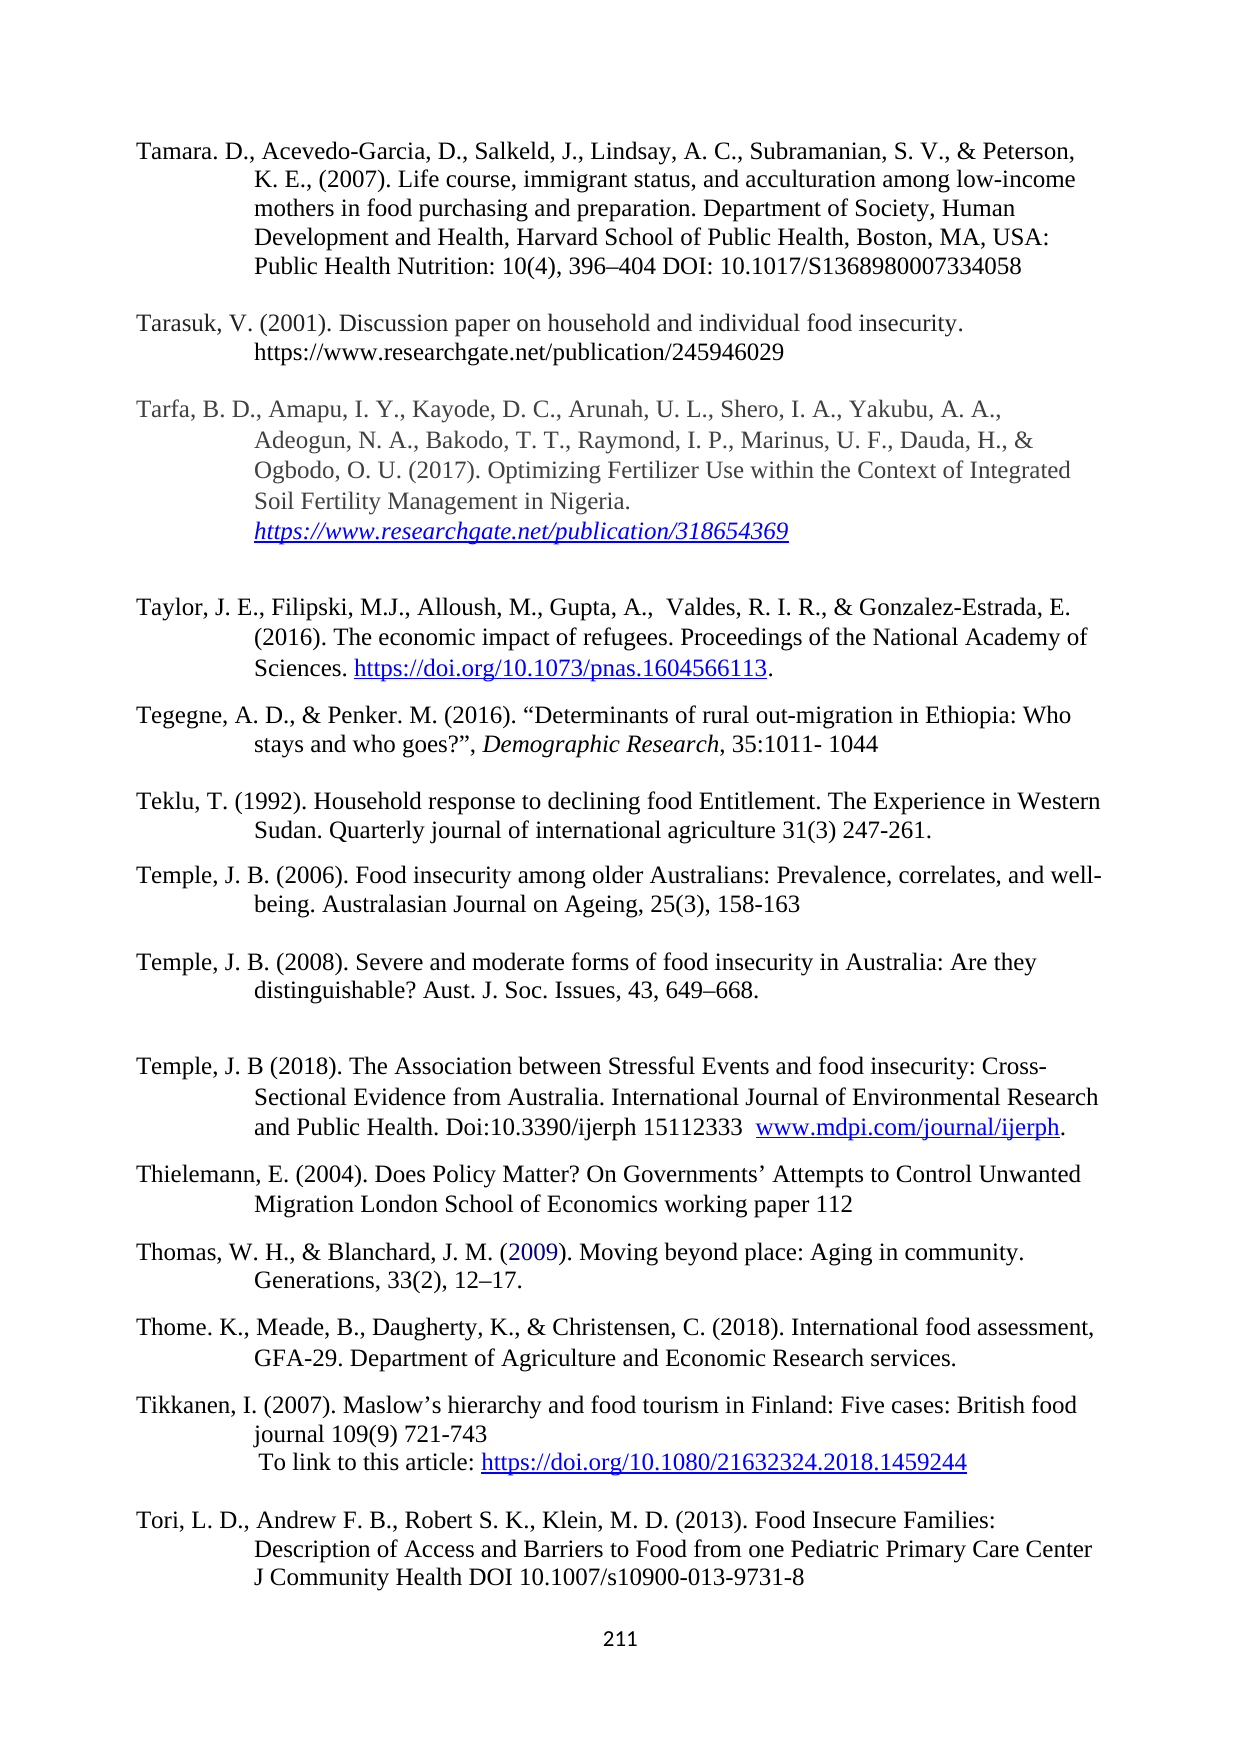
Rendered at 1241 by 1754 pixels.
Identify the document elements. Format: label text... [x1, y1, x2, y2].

text Thome. K., Meade, B., Daugherty, K., & Christensen, C. (2018). International food assessment, GFA-29. Department of Agriculture and Economic Research services. [136, 1312, 1104, 1372]
text Taylor, J. E., Filipski, M.J., Alloush, M., Gupta, A., Valdes, R. I. R., & Gonzalez-Estrada, E. (2016). The economic impact of refugees. Proceedings of the National Academy of Sciences. https://doi.org/10.1073/pnas.1604566113. [136, 592, 1104, 682]
text Temple, J. B. (2008). Severe and moderate forms of food insecurity in Australia: Are they distinguishable? Aust. J. Soc. Issues, 43, 649–668. [136, 947, 1104, 1004]
text Tikkanen, I. (2007). Maslow’s hierarchy and food tourism in Finland: Five cases: British food journal 109(9) 721-743 [136, 1390, 1104, 1447]
text Generations, 33(2), 12–17. [254, 1265, 1104, 1294]
text Thielemann, E. (2004). Does Policy Matter? On Governments’ Attempts to Control Unwanted Migration London School of Economics working paper 112 [136, 1159, 1104, 1218]
text To link to this article: https://doi.org/10.1080/21632324.2018.1459244 [164, 1447, 1104, 1476]
text Tori, L. D., Andrew F. B., Robert S. K., Klein, M. D. (2013). Food Insecure Families: Description of Access and Barriers to Food from one Pediatric Primary Care Center J Community Health DOI 10.1007/s10900-013-9731-8 [136, 1505, 1104, 1591]
text Tegegne, A. D., & Penker. M. (2016). “Determinants of rural out-migration in Ethiopia: Who stays and who goes?”, Demographic Research, 35:1011- 1044 [136, 700, 1104, 757]
text Tamara. D., Acevedo-Garcia, D., Salkeld, J., Lindsay, A. C., Subramanian, S. V., & Peterson, K. E., (2007). Life course, immigrant status, and acculturation among low-income mothers in food purchasing and preparation. Department of Society, Human Development and Health, Harvard School of Public Health, Boston, MA, USA: Public Health Nutrition: 10(4), 396–404 DOI: 10.1017/S1368980007334058 [136, 136, 1104, 279]
text Thomas, W. H., & Blanchard, J. M. (2009). Moving beyond place: Aging in community. [136, 1237, 1104, 1265]
text Temple, J. B (2018). The Association between Stressful Events and food insecurity: Cross-Sectional Evidence from Australia. International Journal of Environmental Research and Public Health. Doi:10.3390/ijerph 15112333 www.mdpi.com/journal/ijerph. [136, 1051, 1104, 1141]
text Tarasuk, V. (2001). Discussion paper on household and individual food insecurity. [136, 308, 1104, 337]
text Temple, J. B. (2006). Food insecurity among older Australians: Prevalence, correlates, and well-being. Australasian Journal on Ageing, 25(3), 158-163 [136, 860, 1104, 918]
text Teklu, T. (1992). Household response to declining food Entitlement. The Experience in Western Sudan. Quarterly journal of international agriculture 31(3) 247-261. [136, 786, 1104, 844]
text https://www.researchgate.net/publication/245946029 [254, 337, 1104, 366]
text Tarfa, B. D., Amapu, I. Y., Kayode, D. C., Arunah, U. L., Shero, I. A., Yakubu, A. A., Adeogun, N. A., Bakodo, T. T., Raymond, I. P., Marinus, U. F., Dauda, H., & Ogbodo, O. U. (2017). Optimizing Fertilizer Use within the Context of Integrated Soil Fertility Management in Nigeria. https://www.researchgate.net/publication/318654369 [136, 394, 1104, 545]
